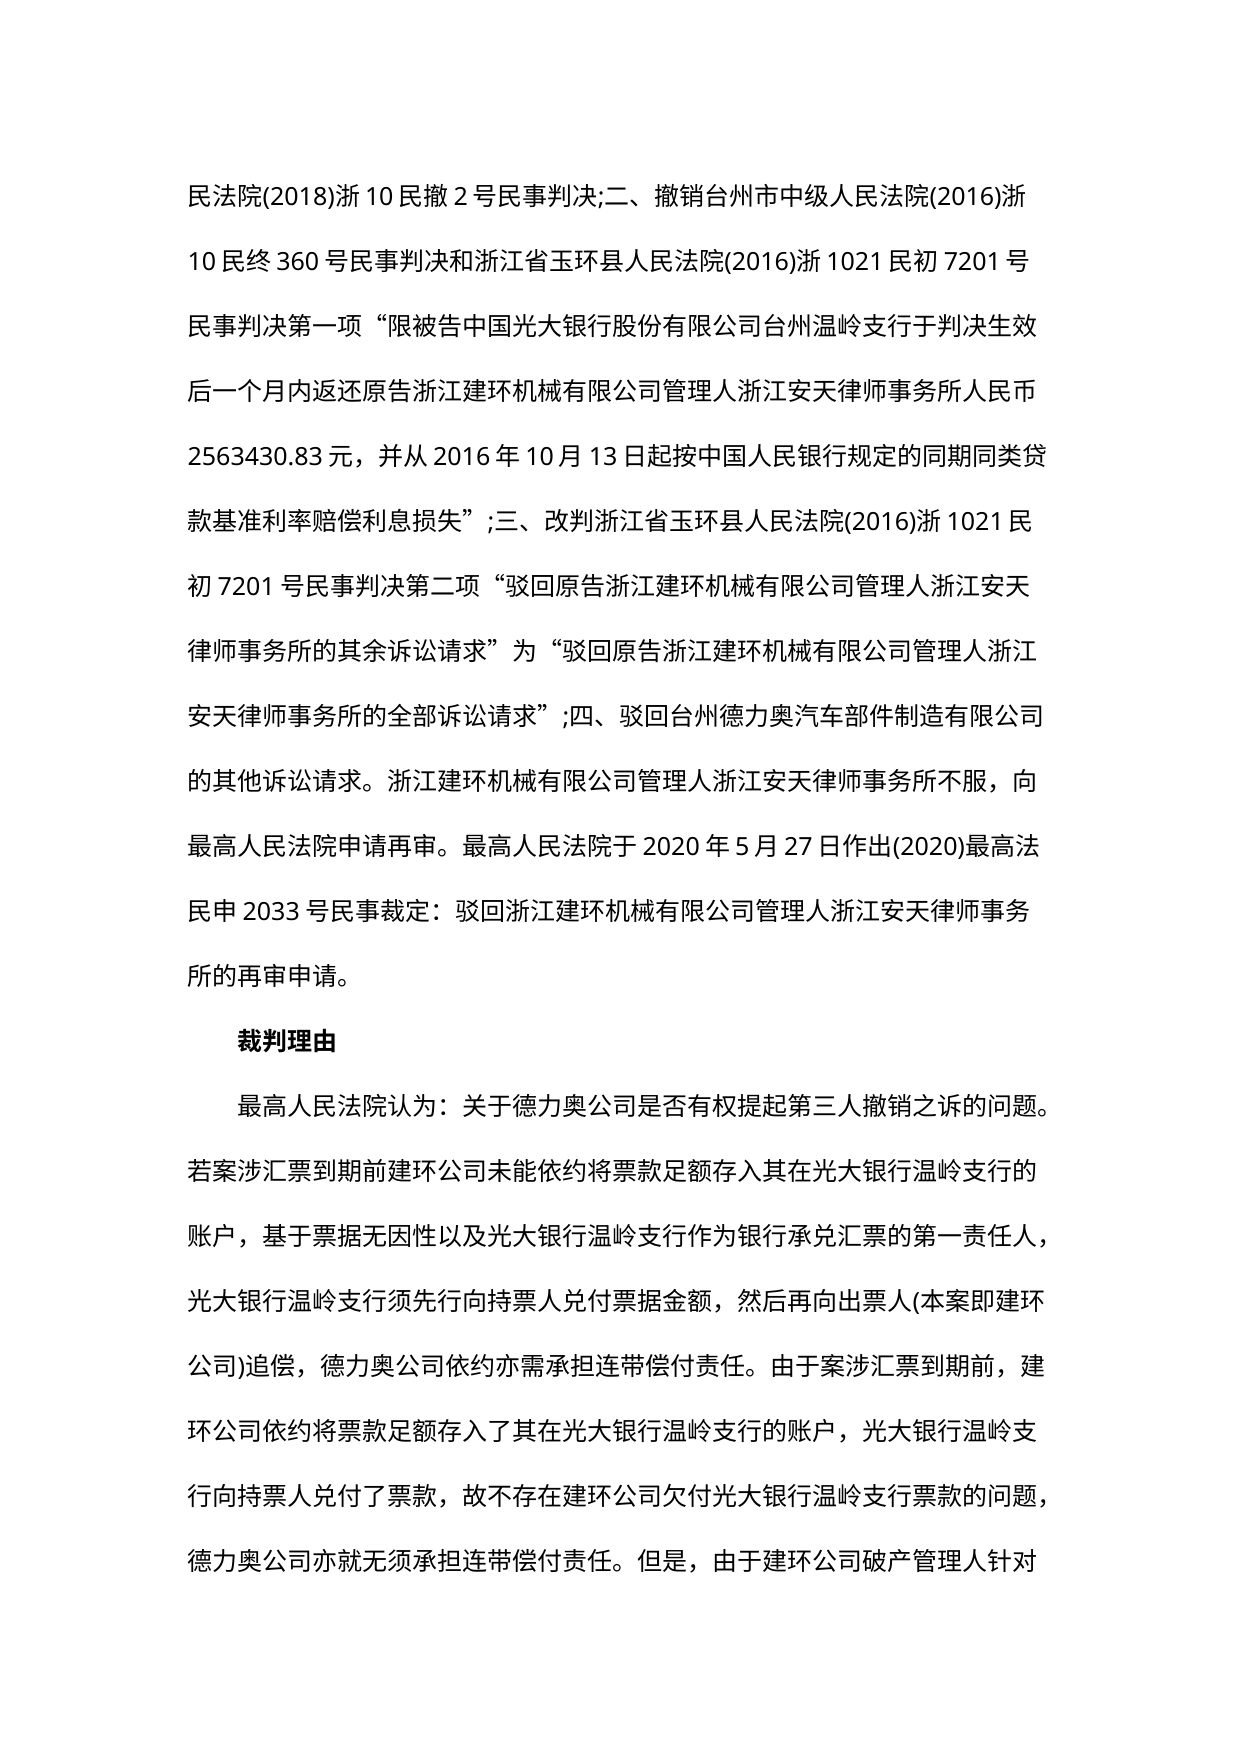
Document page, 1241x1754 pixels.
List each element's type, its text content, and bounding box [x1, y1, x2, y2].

text 裁判理由 [187, 1007, 1053, 1072]
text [187, 162, 1053, 1007]
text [187, 1072, 1053, 1592]
